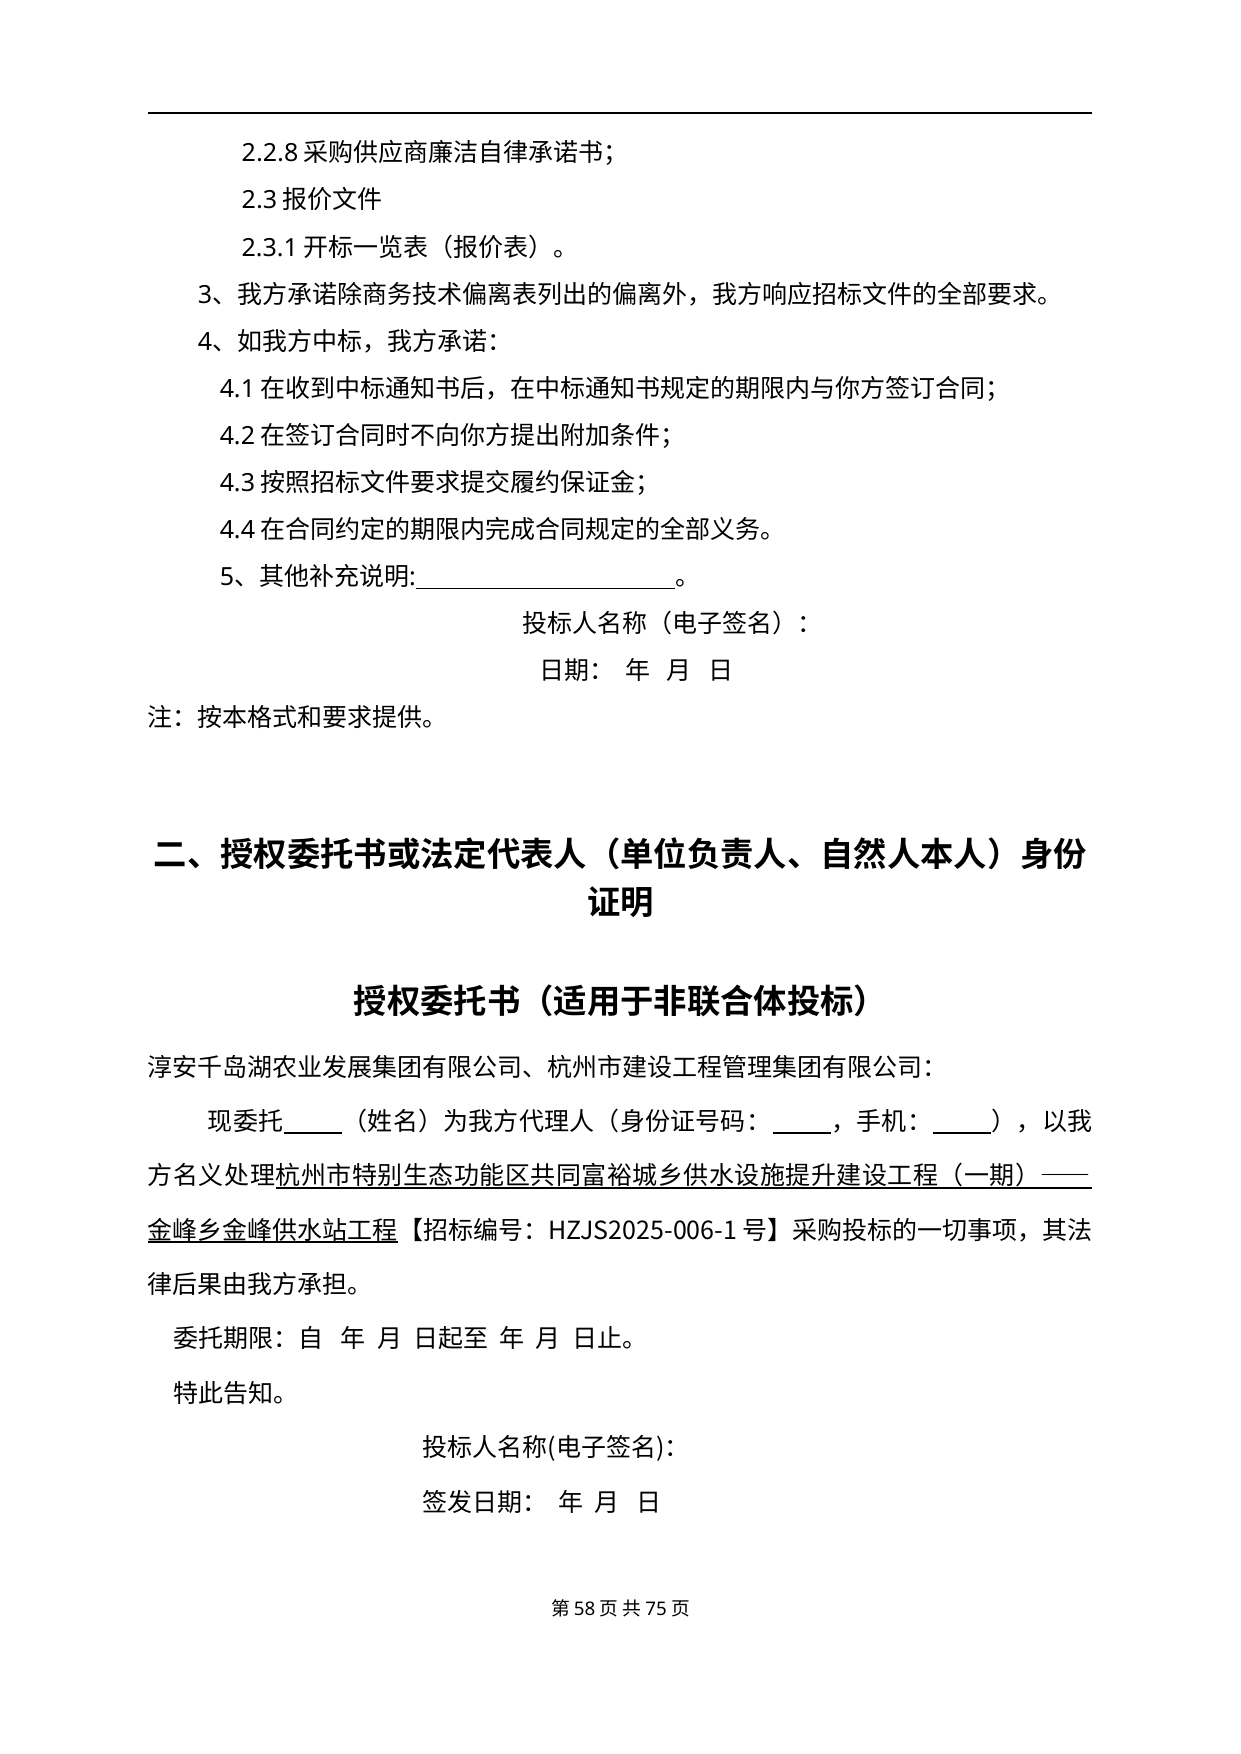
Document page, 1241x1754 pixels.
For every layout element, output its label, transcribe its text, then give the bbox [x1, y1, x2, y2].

text 4.2在签订合同时不向你方提出附加条件； [169, 415, 1092, 452]
text 授权委托书（适用于非联合体投标） [148, 975, 1092, 1023]
text 日期： 年 月 日 [148, 651, 1092, 687]
text 4.4在合同约定的期限内完成合同规定的全部义务。 [169, 509, 1092, 546]
text 特此告知。 [148, 1373, 1092, 1409]
text 2.3报价文件 [191, 180, 1092, 216]
text 二、授权委托书或法定代表人（单位负责人、自然人本人）身份证明 [148, 827, 1092, 924]
text 2.3.1开标一览表（报价表）。 [191, 227, 1092, 263]
text 3、我方承诺除商务技术偏离表列出的偏离外，我方响应招标文件的全部要求。 [148, 274, 1092, 310]
text 淳安千岛湖农业发展集团有限公司、杭州市建设工程管理集团有限公司： [148, 1047, 1092, 1083]
text 委托期限：自 年 月 日起至 年 月 日止。 [148, 1319, 1092, 1355]
text 4.1在收到中标通知书后，在中标通知书规定的期限内与你方签订合同； [169, 368, 1092, 404]
text 4.3按照招标文件要求提交履约保证金； [169, 462, 1092, 499]
text 投标人名称（电子签名）： [148, 604, 1092, 640]
text 4、如我方中标，我方承诺： [148, 321, 1092, 357]
text 签发日期： 年 月 日 [148, 1482, 1092, 1518]
text 5、其他补充说明: 。 [169, 557, 1092, 593]
text 2.2.8采购供应商廉洁自律承诺书； [191, 133, 1092, 169]
text 投标人名称(电子签名)： [148, 1428, 1092, 1464]
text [148, 1101, 1092, 1301]
text 注：按本格式和要求提供。 [148, 698, 1049, 734]
